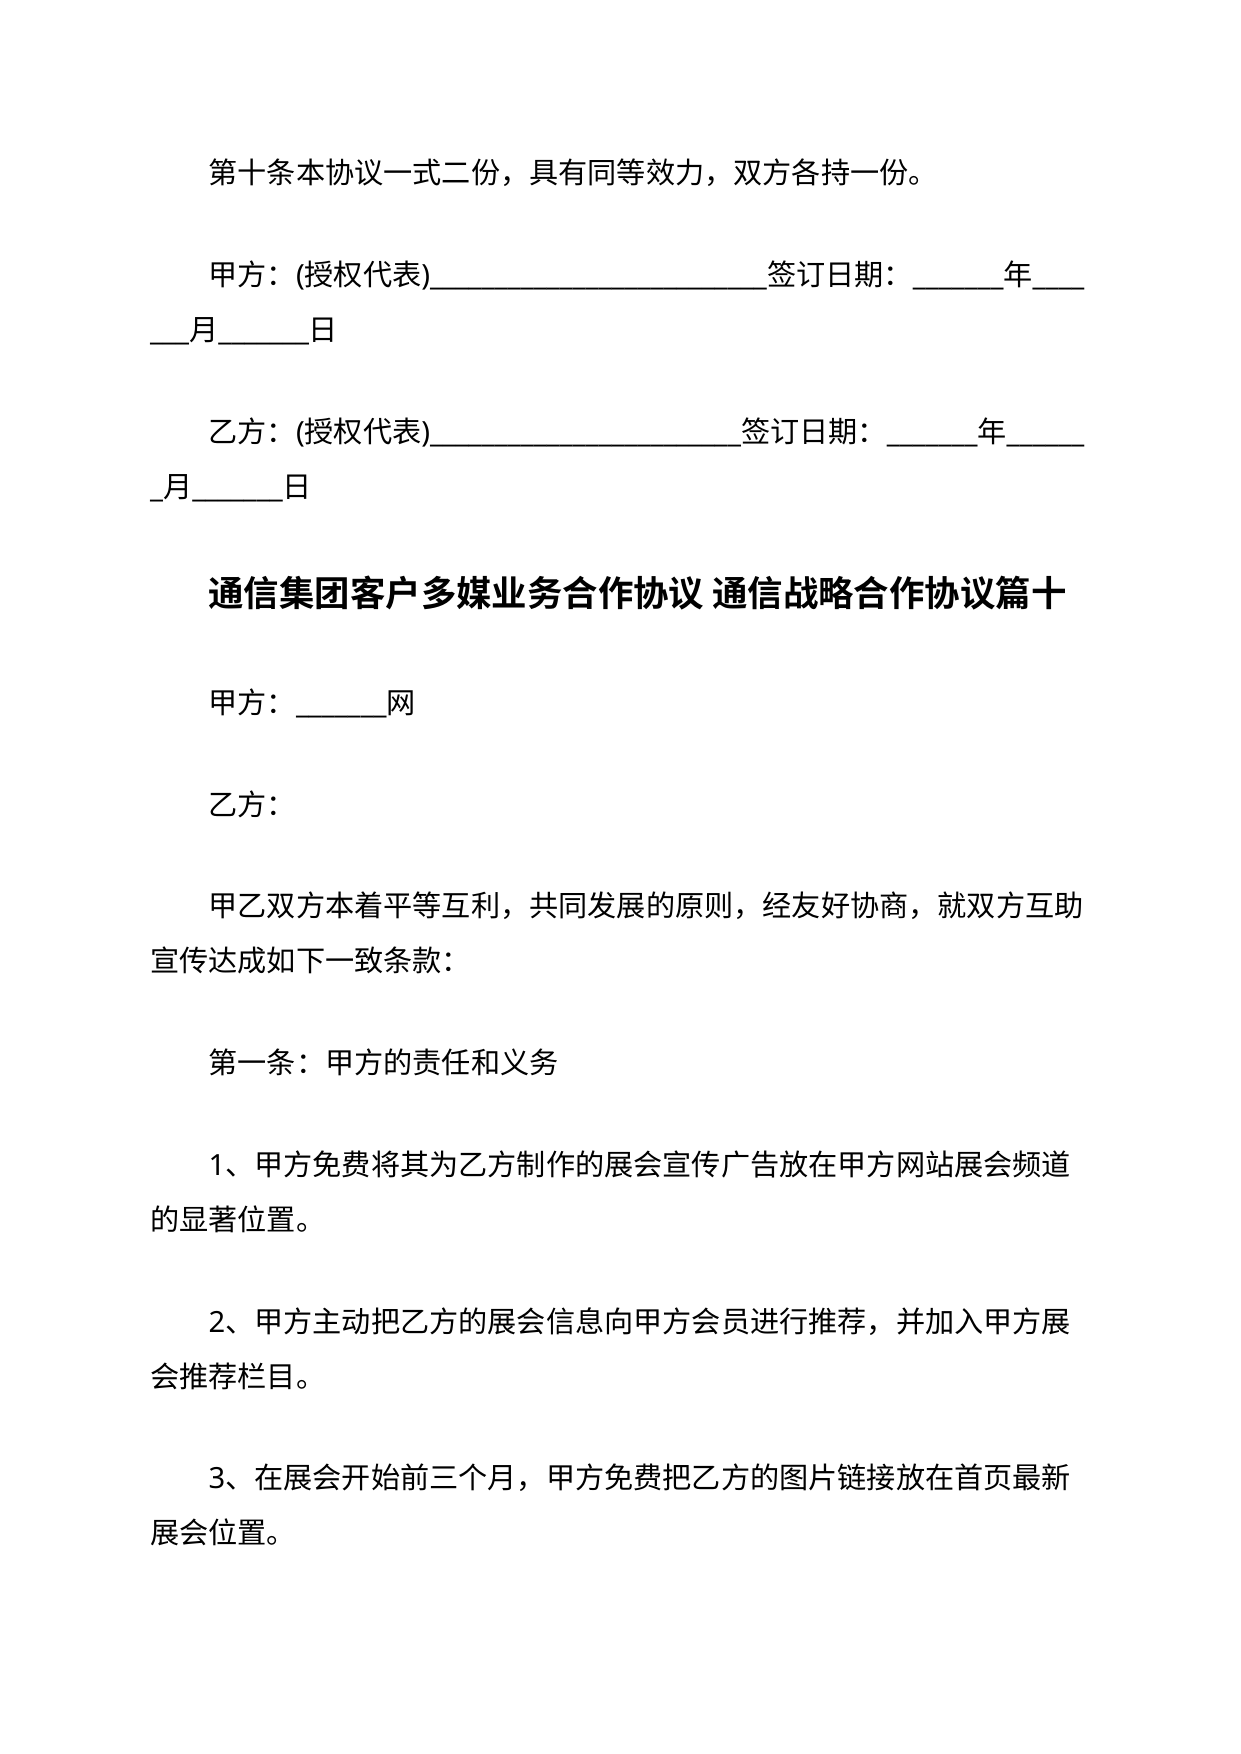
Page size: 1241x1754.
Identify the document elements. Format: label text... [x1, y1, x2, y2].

text 3、在展会开始前三个月，甲方免费把乙方的图片链接放在首页最新展会位置。 [150, 1455, 1090, 1552]
text 乙方： [150, 781, 1090, 823]
text 第十条本协议一式二份，具有同等效力，双方各持一份。 [150, 150, 1090, 192]
text 乙方：(授权代表)________________________签订日期：_______年_______月_______日 [150, 409, 1090, 506]
text 甲方：_______网 [150, 679, 1090, 722]
text 甲方：(授权代表)__________________________签订日期：_______年_______月_______日 [150, 252, 1090, 349]
text 1、甲方免费将其为乙方制作的展会宣传广告放在甲方网站展会频道的显著位置。 [150, 1141, 1090, 1239]
text 第一条：甲方的责任和义务 [150, 1039, 1090, 1082]
text 2、甲方主动把乙方的展会信息向甲方会员进行推荐，并加入甲方展会推荐栏目。 [150, 1298, 1090, 1395]
text 甲乙双方本着平等互利，共同发展的原则，经友好协商，就双方互助宣传达成如下一致条款： [150, 883, 1090, 980]
text 通信集团客户多媒业务合作协议 通信战略合作协议篇十 [150, 566, 1090, 617]
